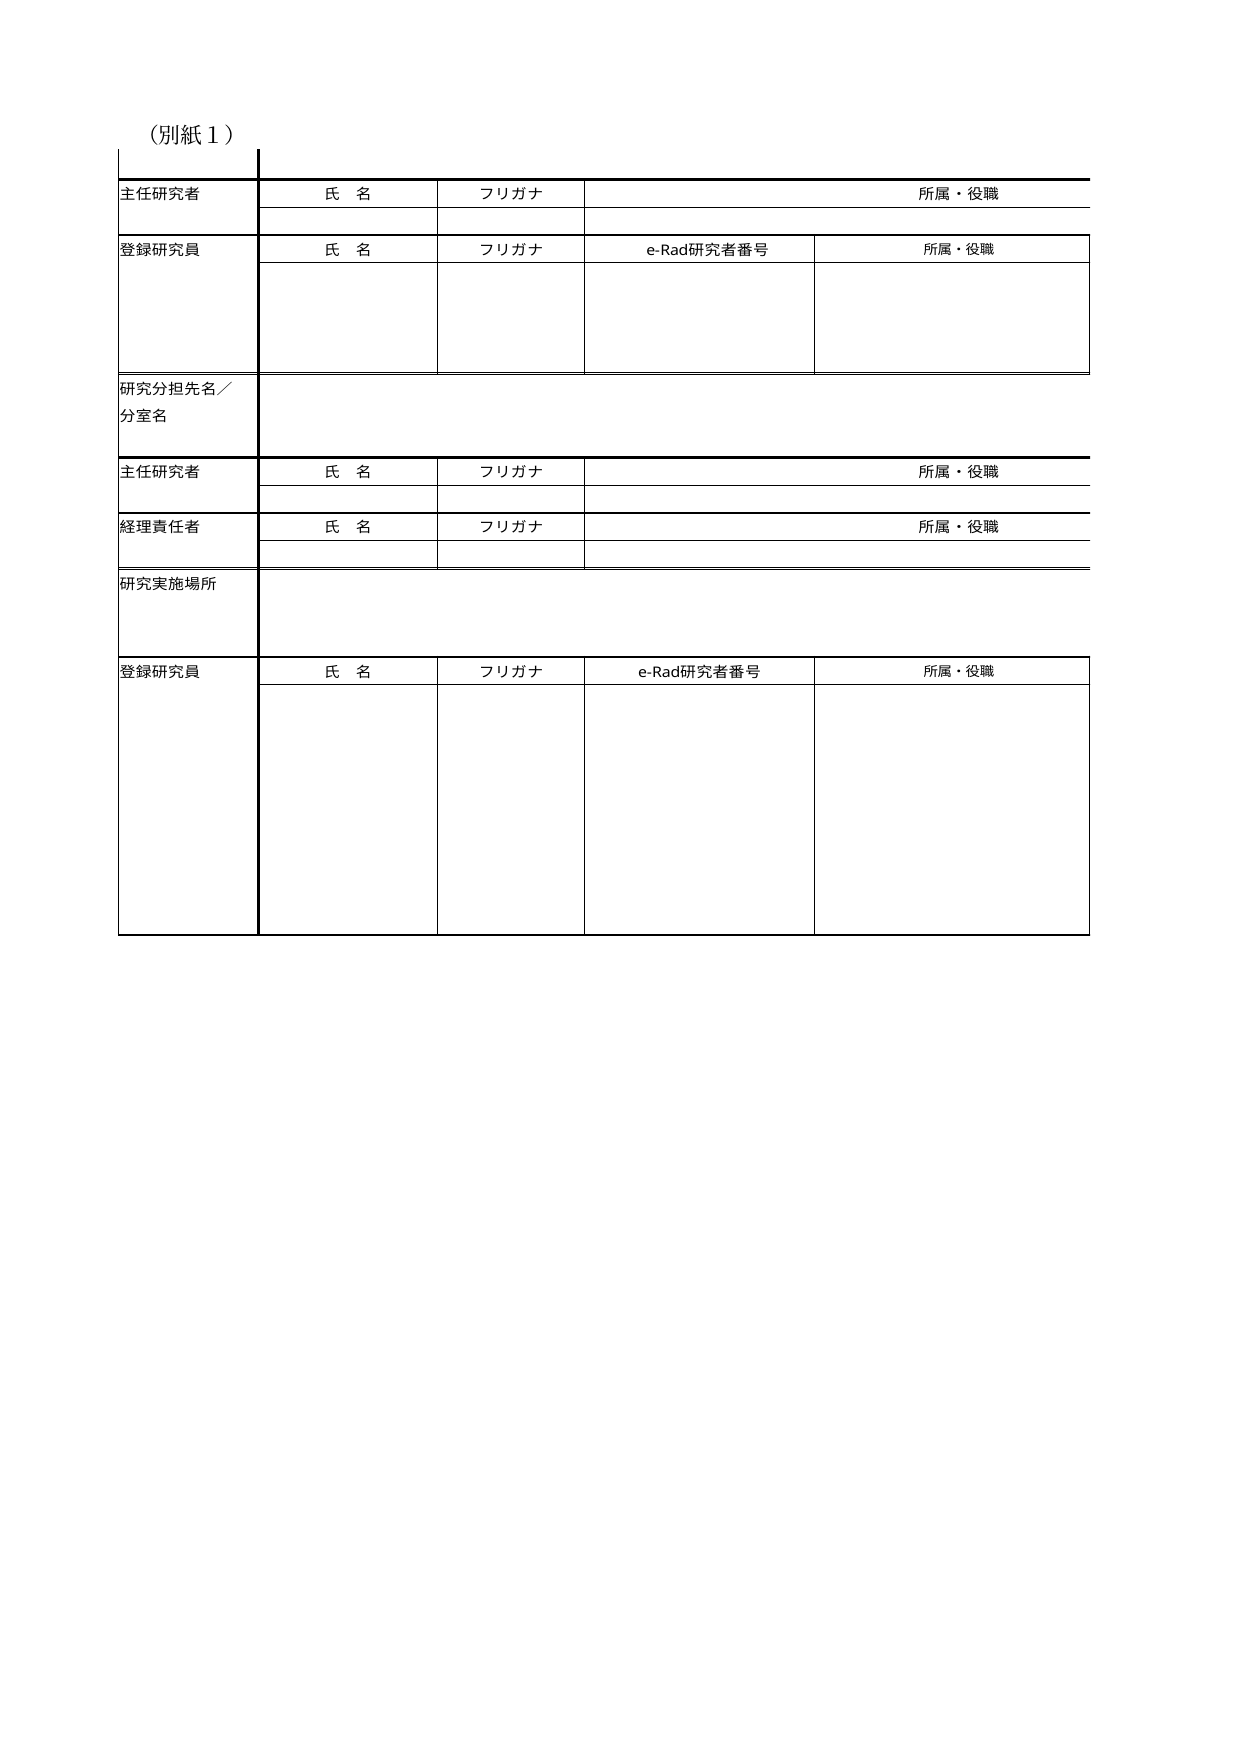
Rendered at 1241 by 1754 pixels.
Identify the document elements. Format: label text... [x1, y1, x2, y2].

subtitle （別紙１） [118, 118, 1122, 1615]
